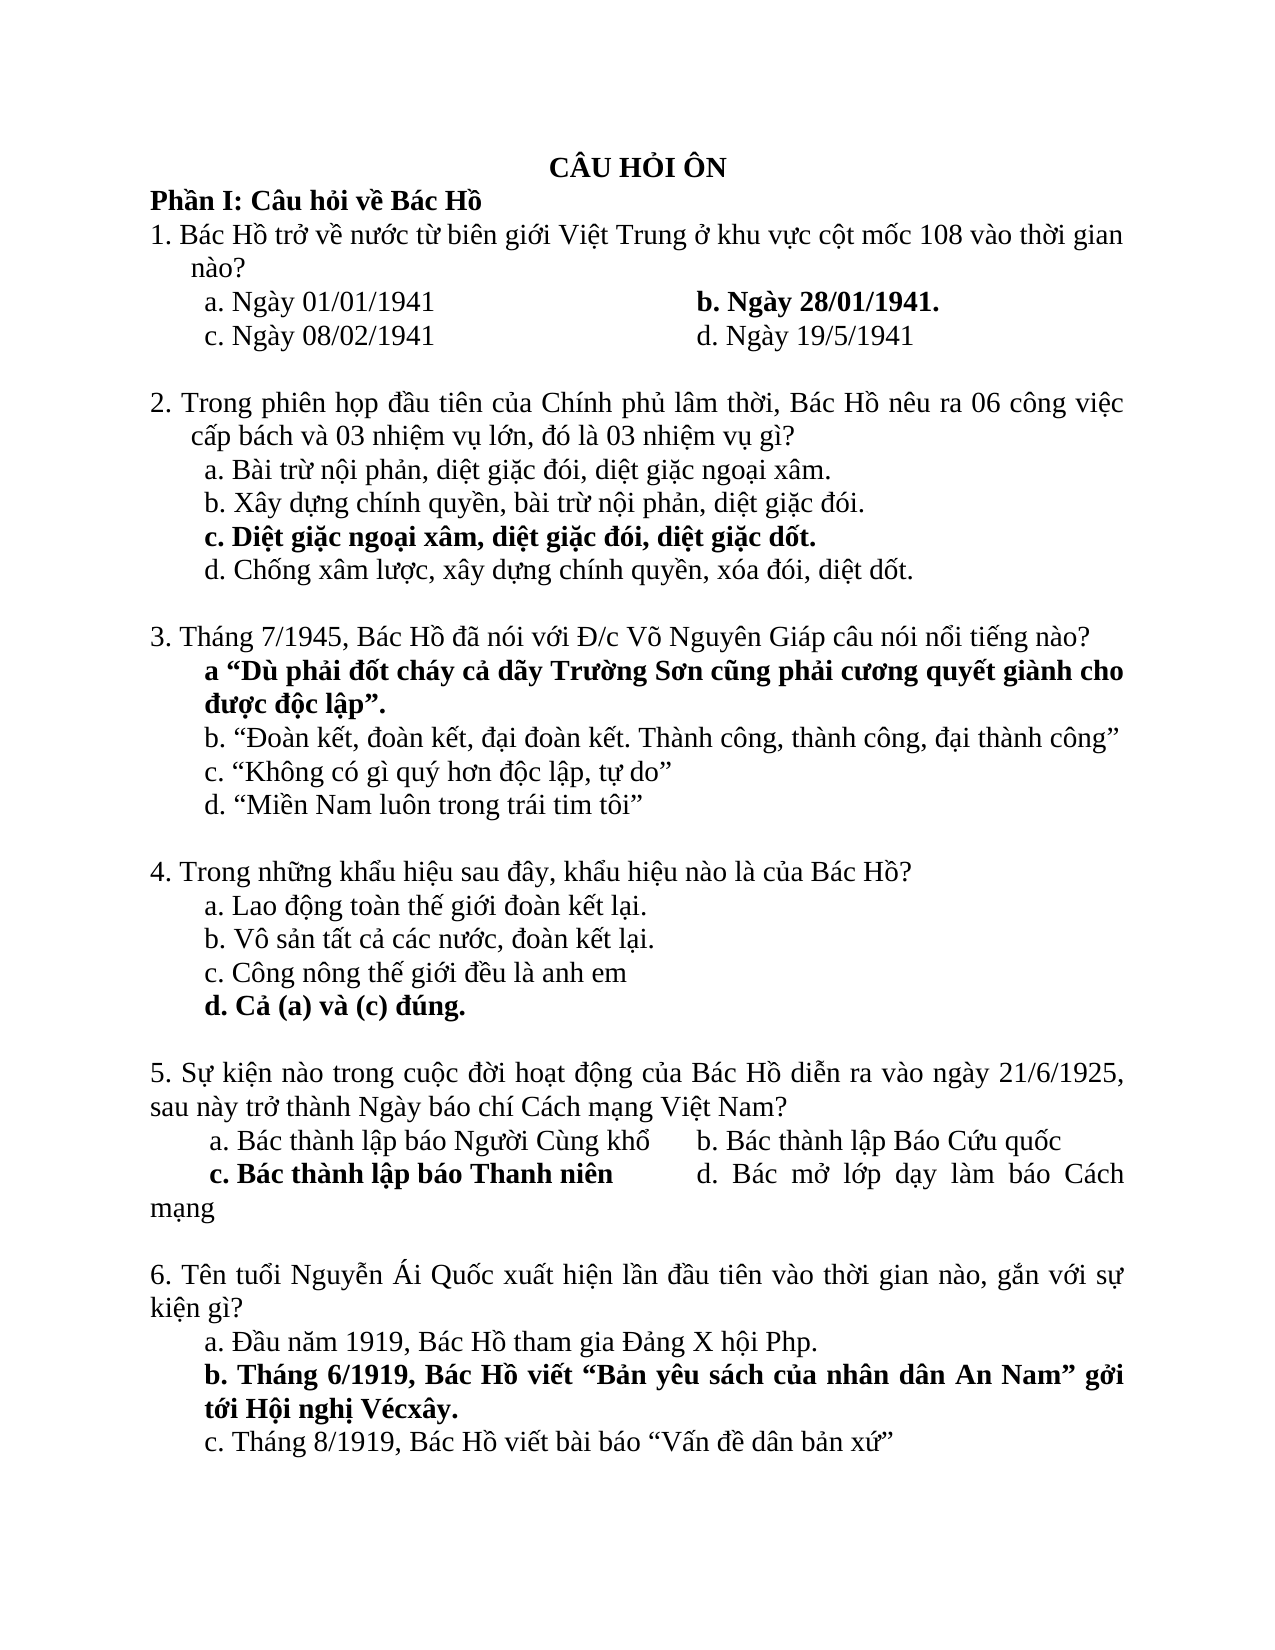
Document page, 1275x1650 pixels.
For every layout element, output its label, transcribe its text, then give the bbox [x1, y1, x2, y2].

text d. Cả (a) và (c) đúng. [204, 988, 1125, 1022]
text a “Dù phải đốt cháy cả dãy Trường Sơn cũng phải cương quyết giành cho được độc lập”. [204, 653, 1125, 720]
text c. “Không có gì quý hơn độc lập, tự do” [204, 754, 1125, 787]
text d. Chống xâm lược, xây dựng chính quyền, xóa đói, diệt dốt. [204, 552, 1125, 586]
text c. Tháng 8/1919, Bác Hồ viết bài báo “Vấn đề dân bản xứ” [204, 1424, 1125, 1458]
text a. Ngày 01/01/1941 b. Ngày 28/01/1941. [177, 284, 1125, 318]
text b. Xây dựng chính quyền, bài trừ nội phản, diệt giặc đói. [204, 485, 1125, 519]
text b. Vô sản tất cả các nước, đoàn kết lại. [204, 921, 1125, 955]
text d. “Miền Nam luôn trong trái tim tôi” [204, 787, 1125, 821]
text Phần I: Câu hỏi về Bác Hồ [150, 183, 1125, 217]
text 3. Tháng 7/1945, Bác Hồ đã nói với Đ/c Võ Nguyên Giáp câu nói nổi tiếng nào? [150, 619, 1125, 653]
text b. Tháng 6/1919, Bác Hồ viết “Bản yêu sách của nhân dân An Nam” gởi tới Hội nghị Vécxây. [204, 1357, 1125, 1424]
text 2. Trong phiên họp đầu tiên của Chính phủ lâm thời, Bác Hồ nêu ra 06 công việc cấp bách và 03 nhiệm vụ lớn, đó là 03 nhiệm vụ gì? [150, 385, 1125, 452]
text 4. Trong những khẩu hiệu sau đây, khẩu hiệu nào là của Bác Hồ? [150, 854, 1125, 888]
text c. Diệt giặc ngoại xâm, diệt giặc đói, diệt giặc dốt. [204, 519, 1125, 552]
text a. Đầu năm 1919, Bác Hồ tham gia Đảng X hội Php. [204, 1324, 1125, 1357]
text 1. Bác Hồ trở về nước từ biên giới Việt Trung ở khu vực cột mốc 108 vào thời gian nào? [150, 217, 1125, 284]
text 5. Sự kiện nào trong cuộc đời hoạt động của Bác Hồ diễn ra vào ngày 21/6/1925, sau này trở thành Ngày báo chí Cách mạng Việt Nam? [150, 1056, 1125, 1123]
text CÂU HỎI ÔN [150, 150, 1125, 183]
text c. Bác thành lập báo Thanh niên d. Bác mở lớp dạy làm báo Cách mạng [150, 1156, 1125, 1223]
text c. Ngày 08/02/1941 d. Ngày 19/5/1941 [177, 318, 1125, 351]
text b. “Đoàn kết, đoàn kết, đại đoàn kết. Thành công, thành công, đại thành công” [204, 720, 1125, 754]
text a. Bài trừ nội phản, diệt giặc đói, diệt giặc ngoại xâm. [204, 452, 1125, 485]
text a. Bác thành lập báo Người Cùng khổ b. Bác thành lập Báo Cứu quốc [150, 1123, 1125, 1156]
text a. Lao động toàn thế giới đoàn kết lại. [204, 888, 1125, 921]
text 6. Tên tuổi Nguyễn Ái Quốc xuất hiện lần đầu tiên vào thời gian nào, gắn với sự kiện gì? [150, 1257, 1125, 1324]
text c. Công nông thế giới đều là anh em [204, 955, 1125, 988]
